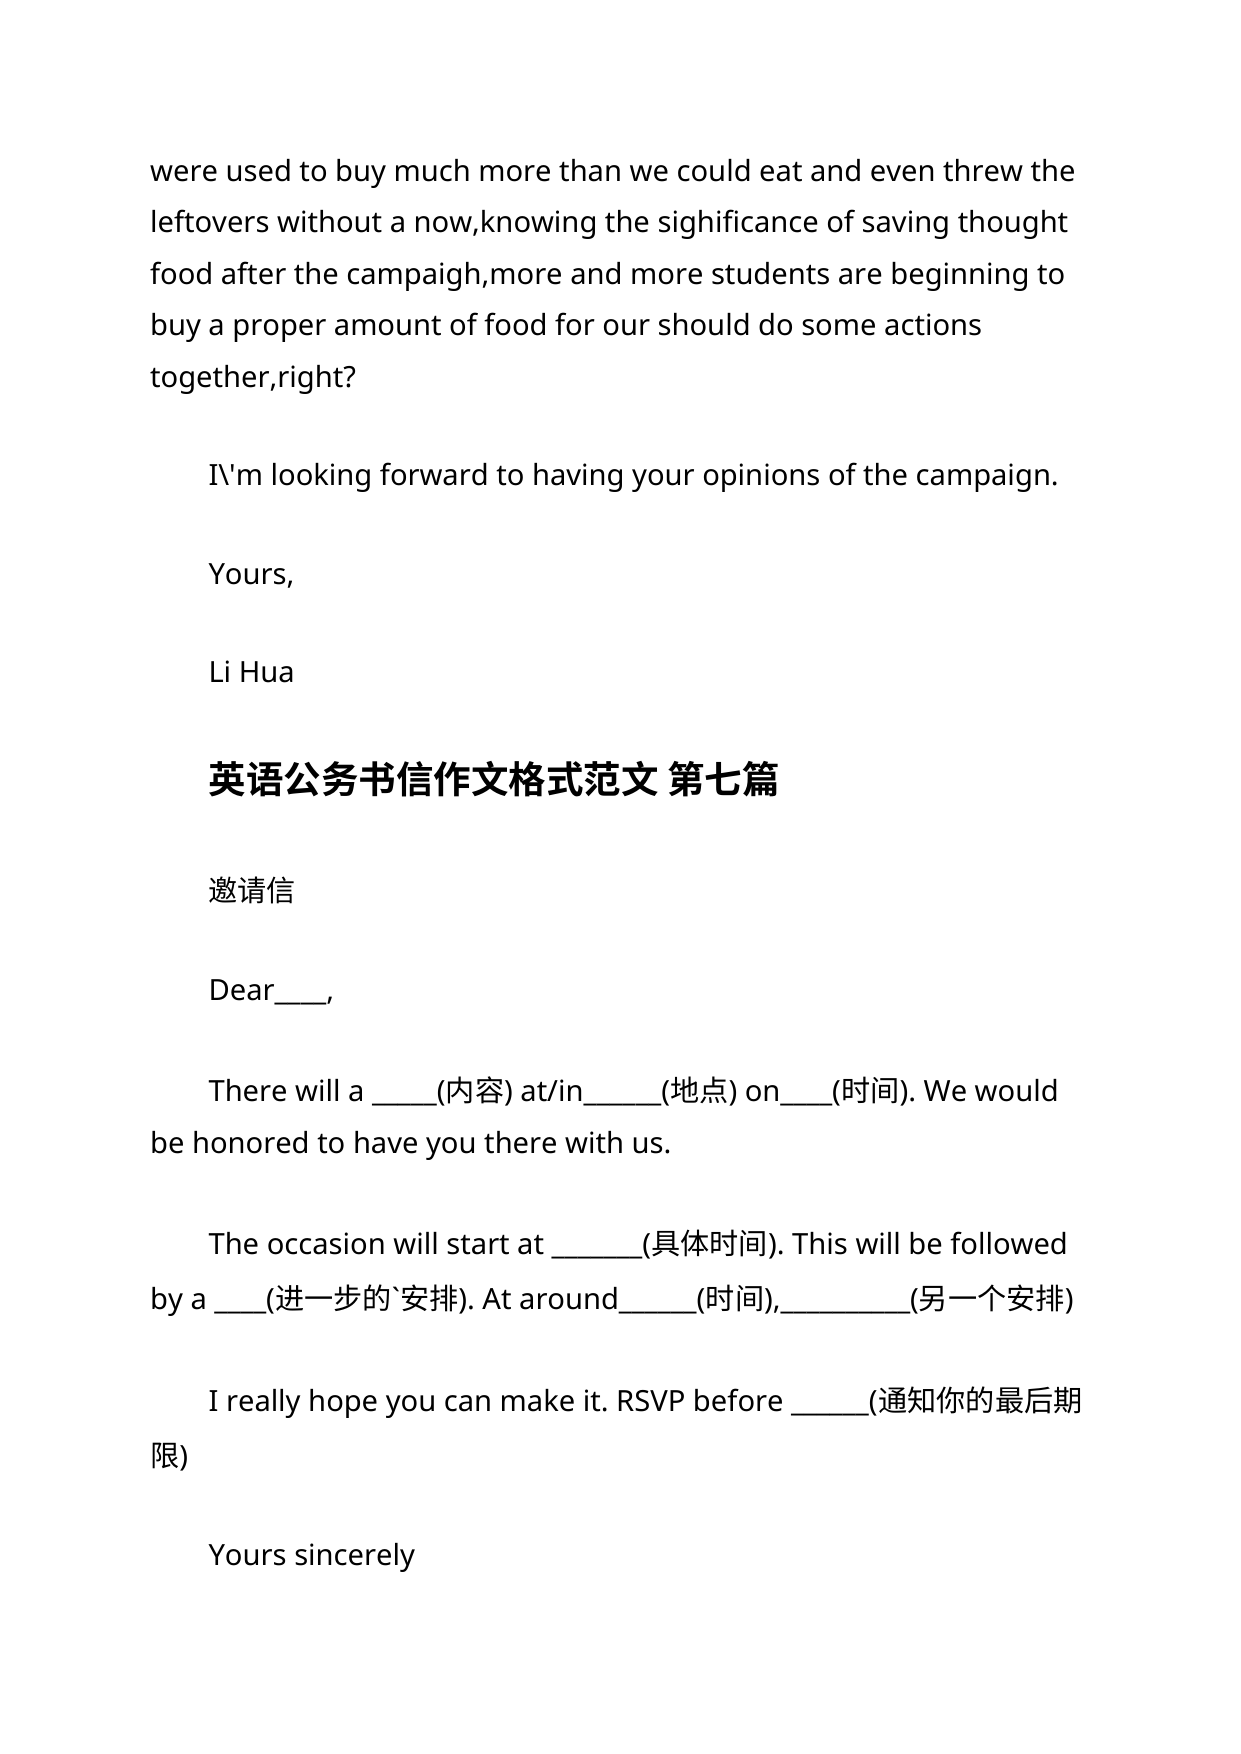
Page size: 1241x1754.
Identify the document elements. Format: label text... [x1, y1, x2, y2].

text Dear____, [150, 969, 1090, 1009]
text Li Hua [150, 652, 1090, 691]
text There will a _____(内容) at/in______(地点) on____(时间). We would be honored to have you there with us. [150, 1068, 1090, 1162]
text 邀请信 [150, 867, 1090, 910]
text 英语公务书信作文格式范文 第七篇 [150, 750, 1090, 804]
text I\'m looking forward to having your opinions of the campaign. [150, 455, 1090, 494]
text The occasion will start at _______(具体时间). This will be followed by a ____(进一步的`安排). At around______(时间),__________(另一个安排) [150, 1220, 1090, 1318]
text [150, 150, 1090, 396]
text Yours sincerely [150, 1534, 1090, 1574]
text I really hope you can make it. RSVP before ______(通知你的最后期限) [150, 1377, 1090, 1475]
text Yours, [150, 553, 1090, 593]
